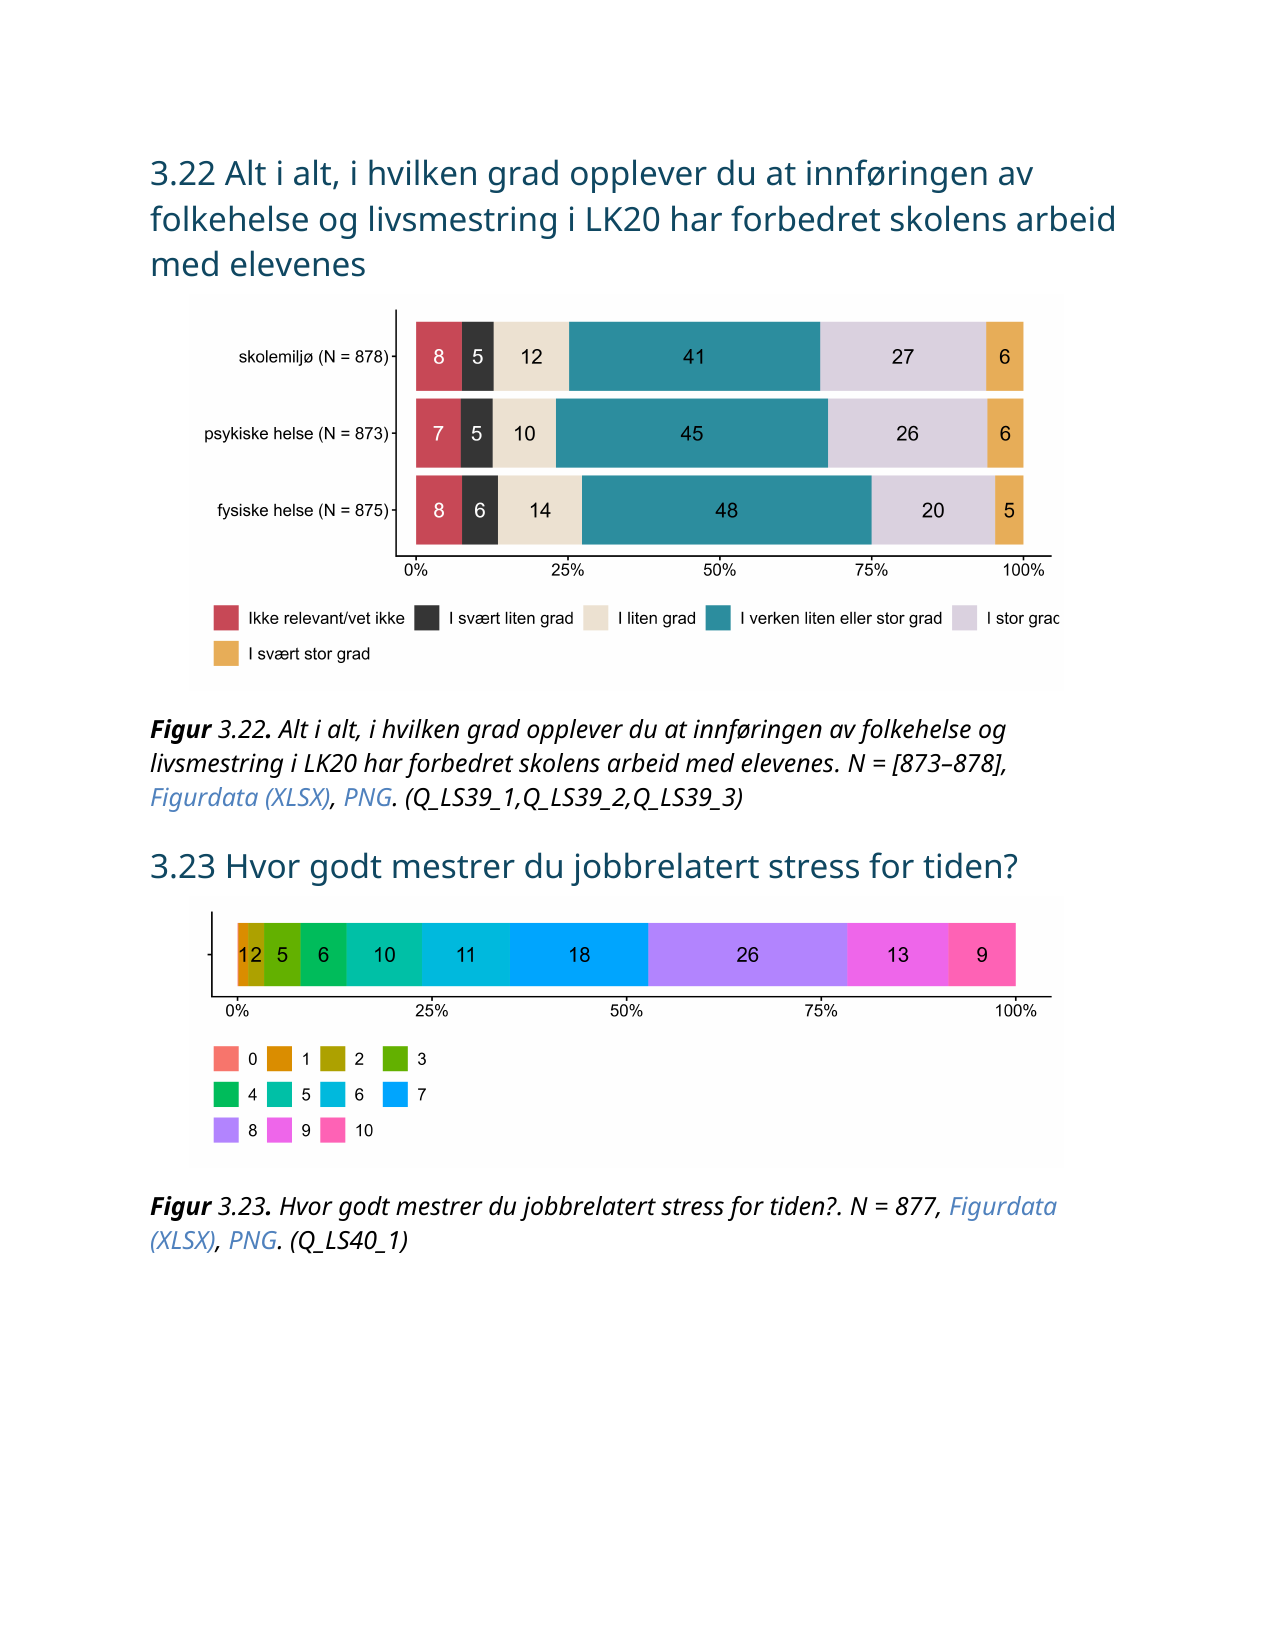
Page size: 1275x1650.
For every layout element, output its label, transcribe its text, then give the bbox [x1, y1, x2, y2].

subtitle 3.22 Alt i alt, i hvilken grad opplever du at innføringen av folkehelse og livsmestring i LK20 har forbedret skolens arbeid med elevenes [150, 150, 1125, 286]
picture [188, 294, 1064, 691]
table_header Figur 3.22. Alt i alt, i hvilken grad opplever du at innføringen av folkehelse og livsmestring i LK20 har forbedret skolens arbeid med elevenes. N = [873–878], Figurdata (XLSX), PNG. (Q_LS39_1,Q_LS39_2,Q_LS39_3) [139, 295, 1114, 826]
table_header Figur 3.23. Hvor godt mestrer du jobbrelatert stress for tiden?. N = 877, Figurdata (XLSX), PNG. (Q_LS40_1) [139, 897, 1114, 1269]
picture [188, 896, 1064, 1168]
subtitle 3.23 Hvor godt mestrer du jobbrelatert stress for tiden? [150, 843, 1125, 888]
